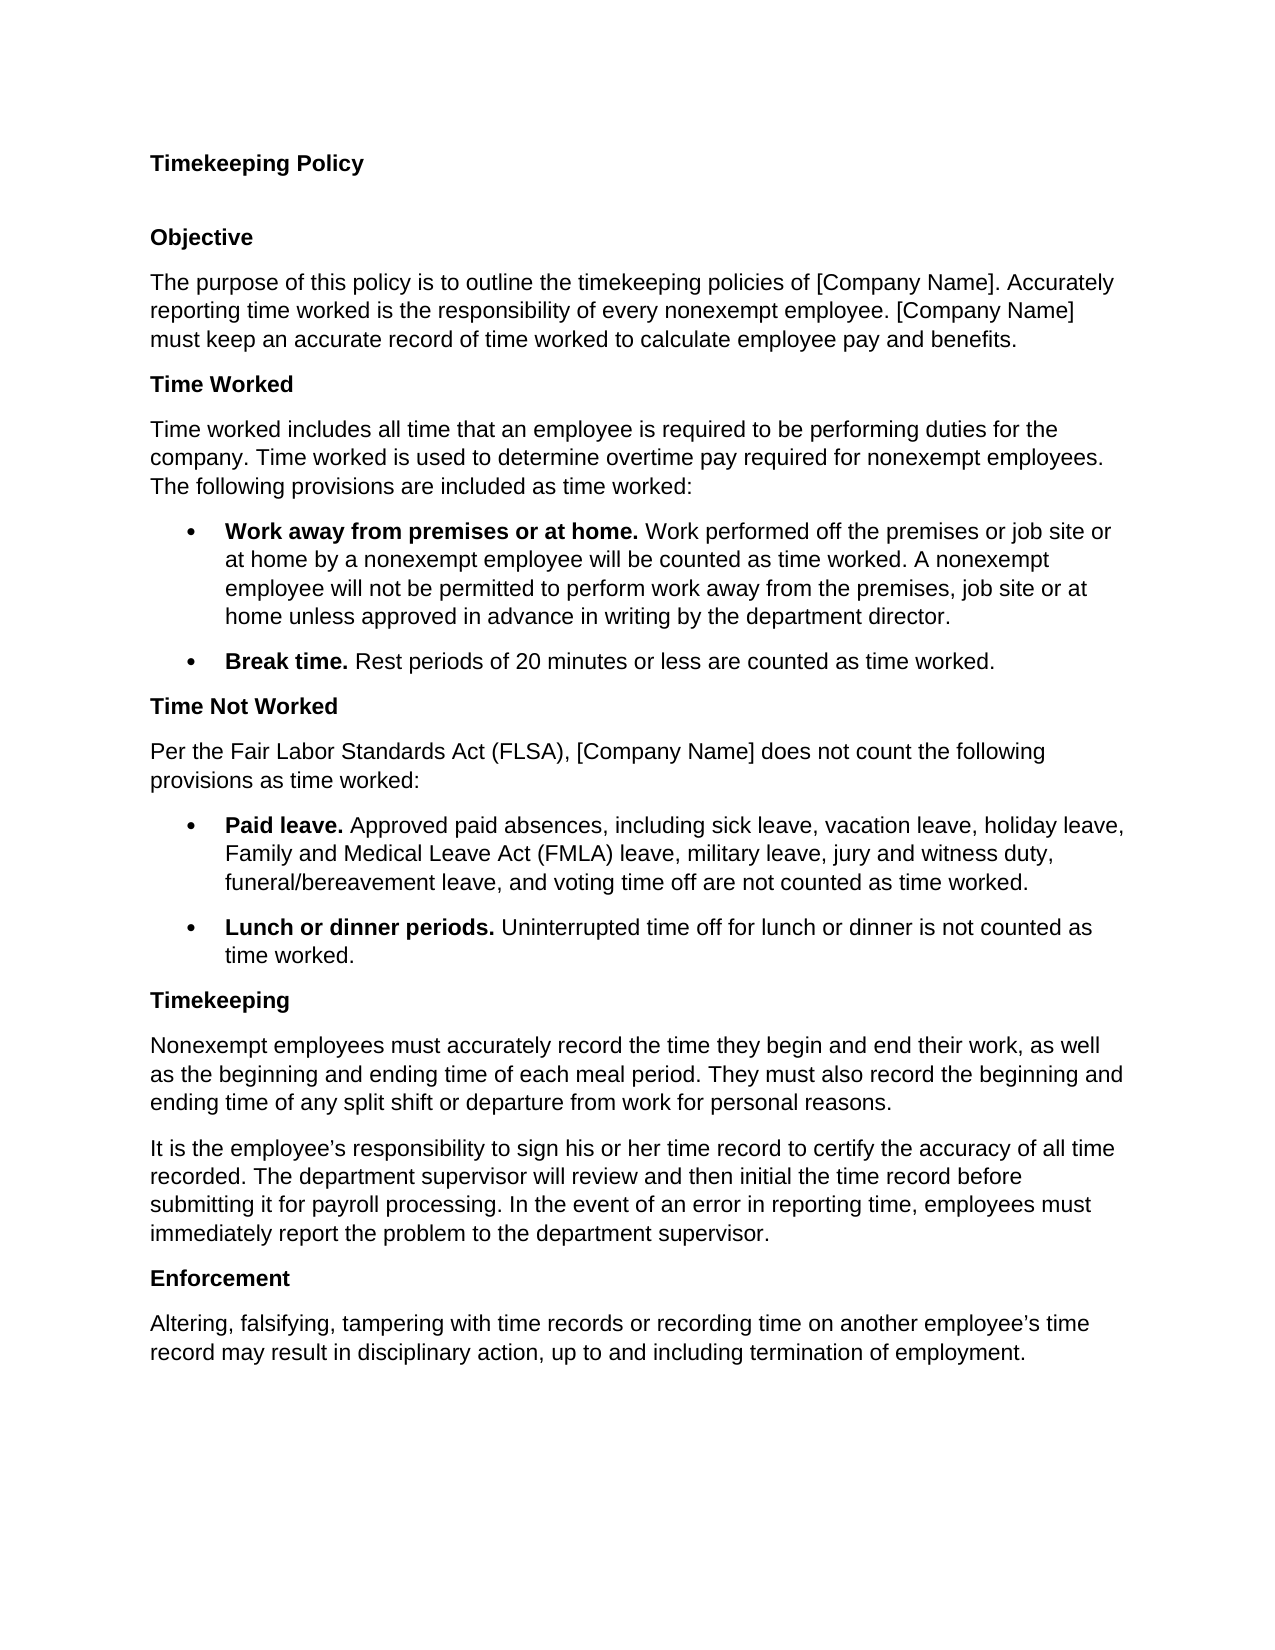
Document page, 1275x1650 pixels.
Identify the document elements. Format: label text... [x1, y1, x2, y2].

text Nonexempt employees must accurately record the time they begin and end their work, as well as the beginning and ending time of each meal period. They must also record the beginning and ending time of any split shift or departure from work for personal reasons. [150, 1032, 1125, 1116]
list Paid leave. Approved paid absences, including sick leave, vacation leave, holiday leave, Family and Medical Leave Act (FMLA) leave, military leave, jury and witness duty, funeral/bereavement leave, and voting time off are not counted as time worked. [187, 812, 1125, 895]
text Objective [150, 195, 1125, 250]
text Per the Fair Labor Standards Act (FLSA), [Company Name] does not count the following provisions as time worked: [150, 738, 1125, 793]
list Break time. Rest periods of 20 minutes or less are counted as time worked. [187, 648, 1125, 674]
text Timekeeping [150, 987, 1125, 1014]
text Timekeeping Policy [150, 150, 1125, 176]
text Time Not Worked [150, 693, 1125, 719]
list Lunch or dinner periods. Uninterrupted time off for lunch or dinner is not counted as time worked. [187, 914, 1125, 969]
list Work away from premises or at home. Work performed off the premises or job site or at home by a nonexempt employee will be counted as time worked. A nonexempt employee will not be permitted to perform work away from the premises, job site or at home unless approved in advance in writing by the department director. [187, 518, 1125, 629]
text Altering, falsifying, tampering with time records or recording time on another employee’s time record may result in disciplinary action, up to and including termination of employment. [150, 1310, 1125, 1365]
text The purpose of this policy is to outline the timekeeping policies of [Company Name]. Accurately reporting time worked is the responsibility of every nonexempt employee. [Company Name] must keep an accurate record of time worked to calculate employee pay and benefits. [150, 269, 1125, 352]
text It is the employee’s responsibility to sign his or her time record to certify the accuracy of all time recorded. The department supervisor will review and then initial the time record before submitting it for payroll processing. In the event of an error in reporting time, employees must immediately report the problem to the department supervisor. [150, 1134, 1125, 1246]
text Time Worked [150, 371, 1125, 397]
text Enforcement [150, 1265, 1125, 1291]
text Time worked includes all time that an employee is required to be performing duties for the company. Time worked is used to determine overtime pay required for nonexempt employees. The following provisions are included as time worked: [150, 416, 1125, 499]
